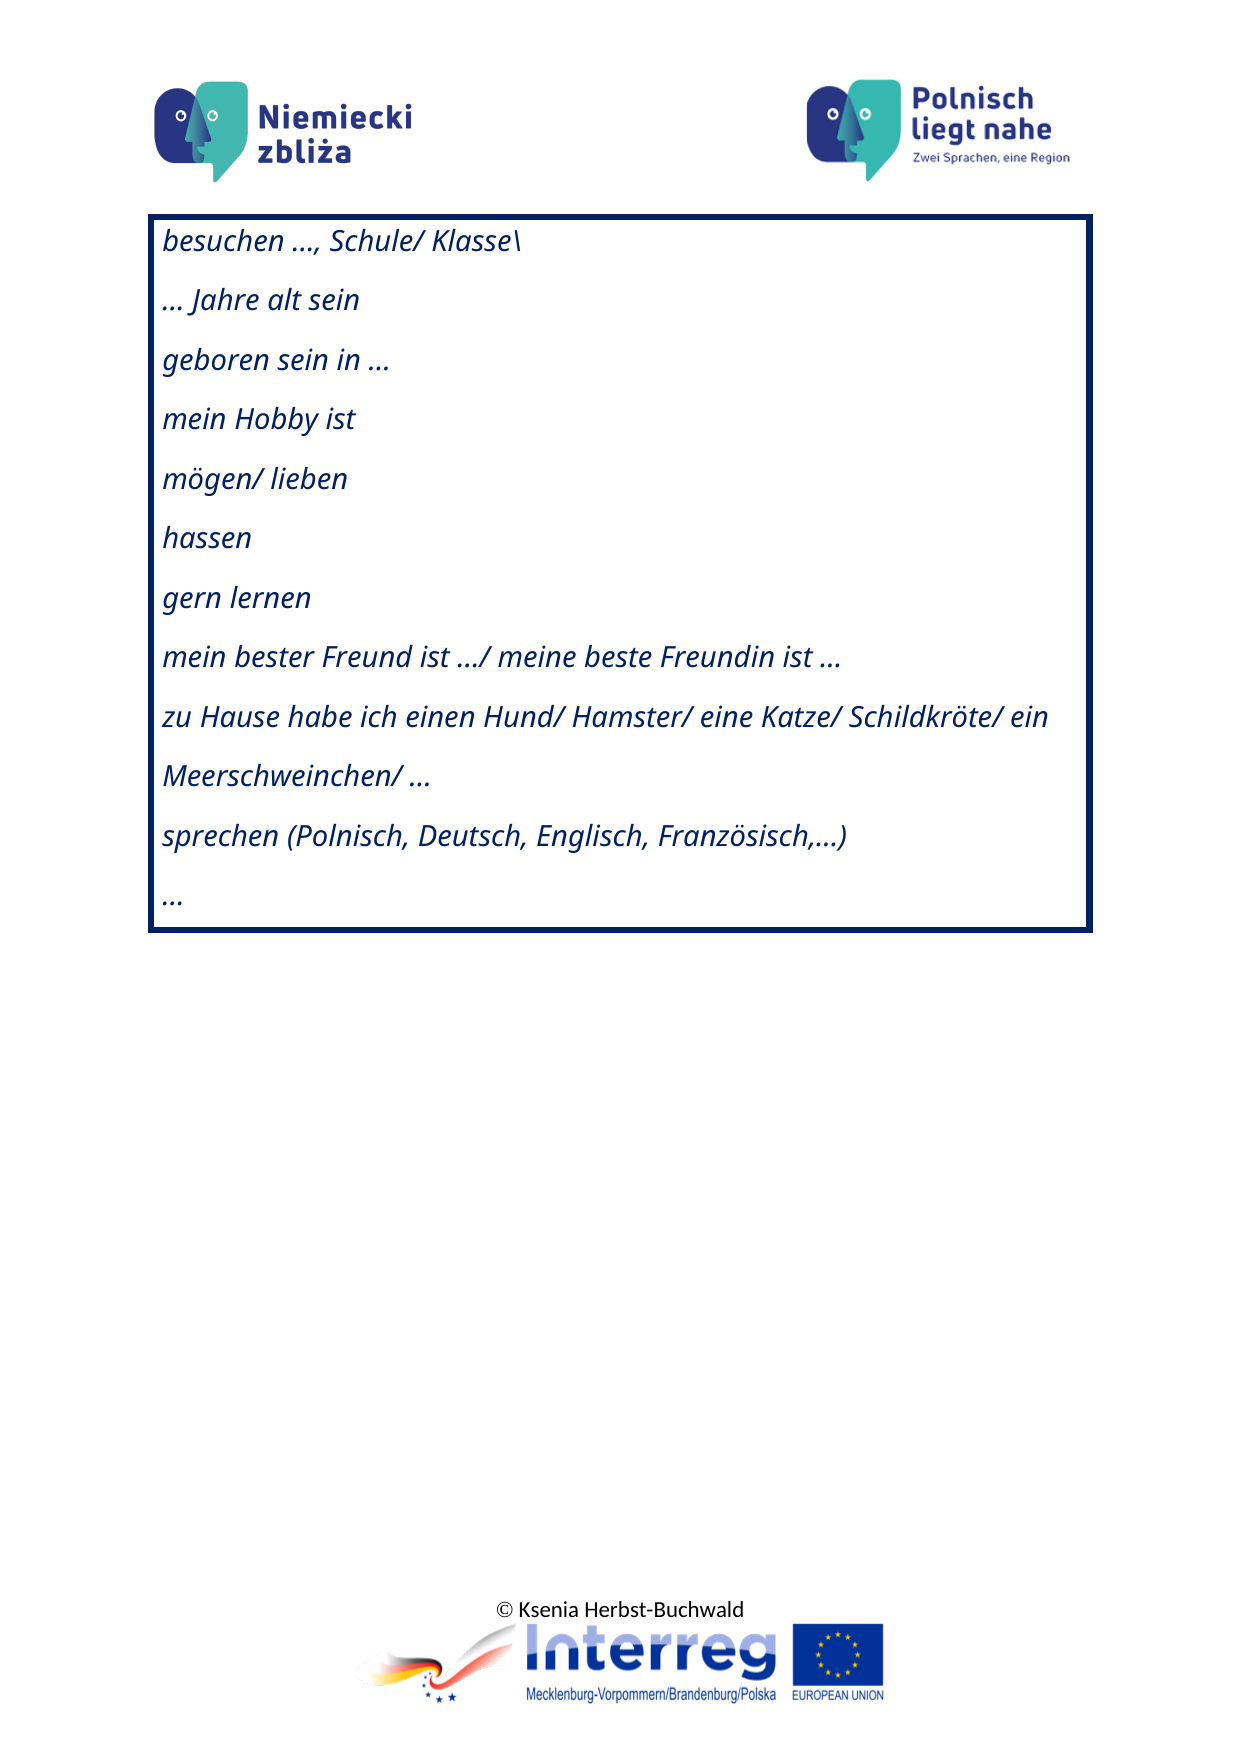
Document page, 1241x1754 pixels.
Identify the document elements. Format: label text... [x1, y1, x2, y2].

picture [147, 73, 423, 186]
picture [355, 1622, 885, 1704]
picture [806, 76, 1070, 186]
